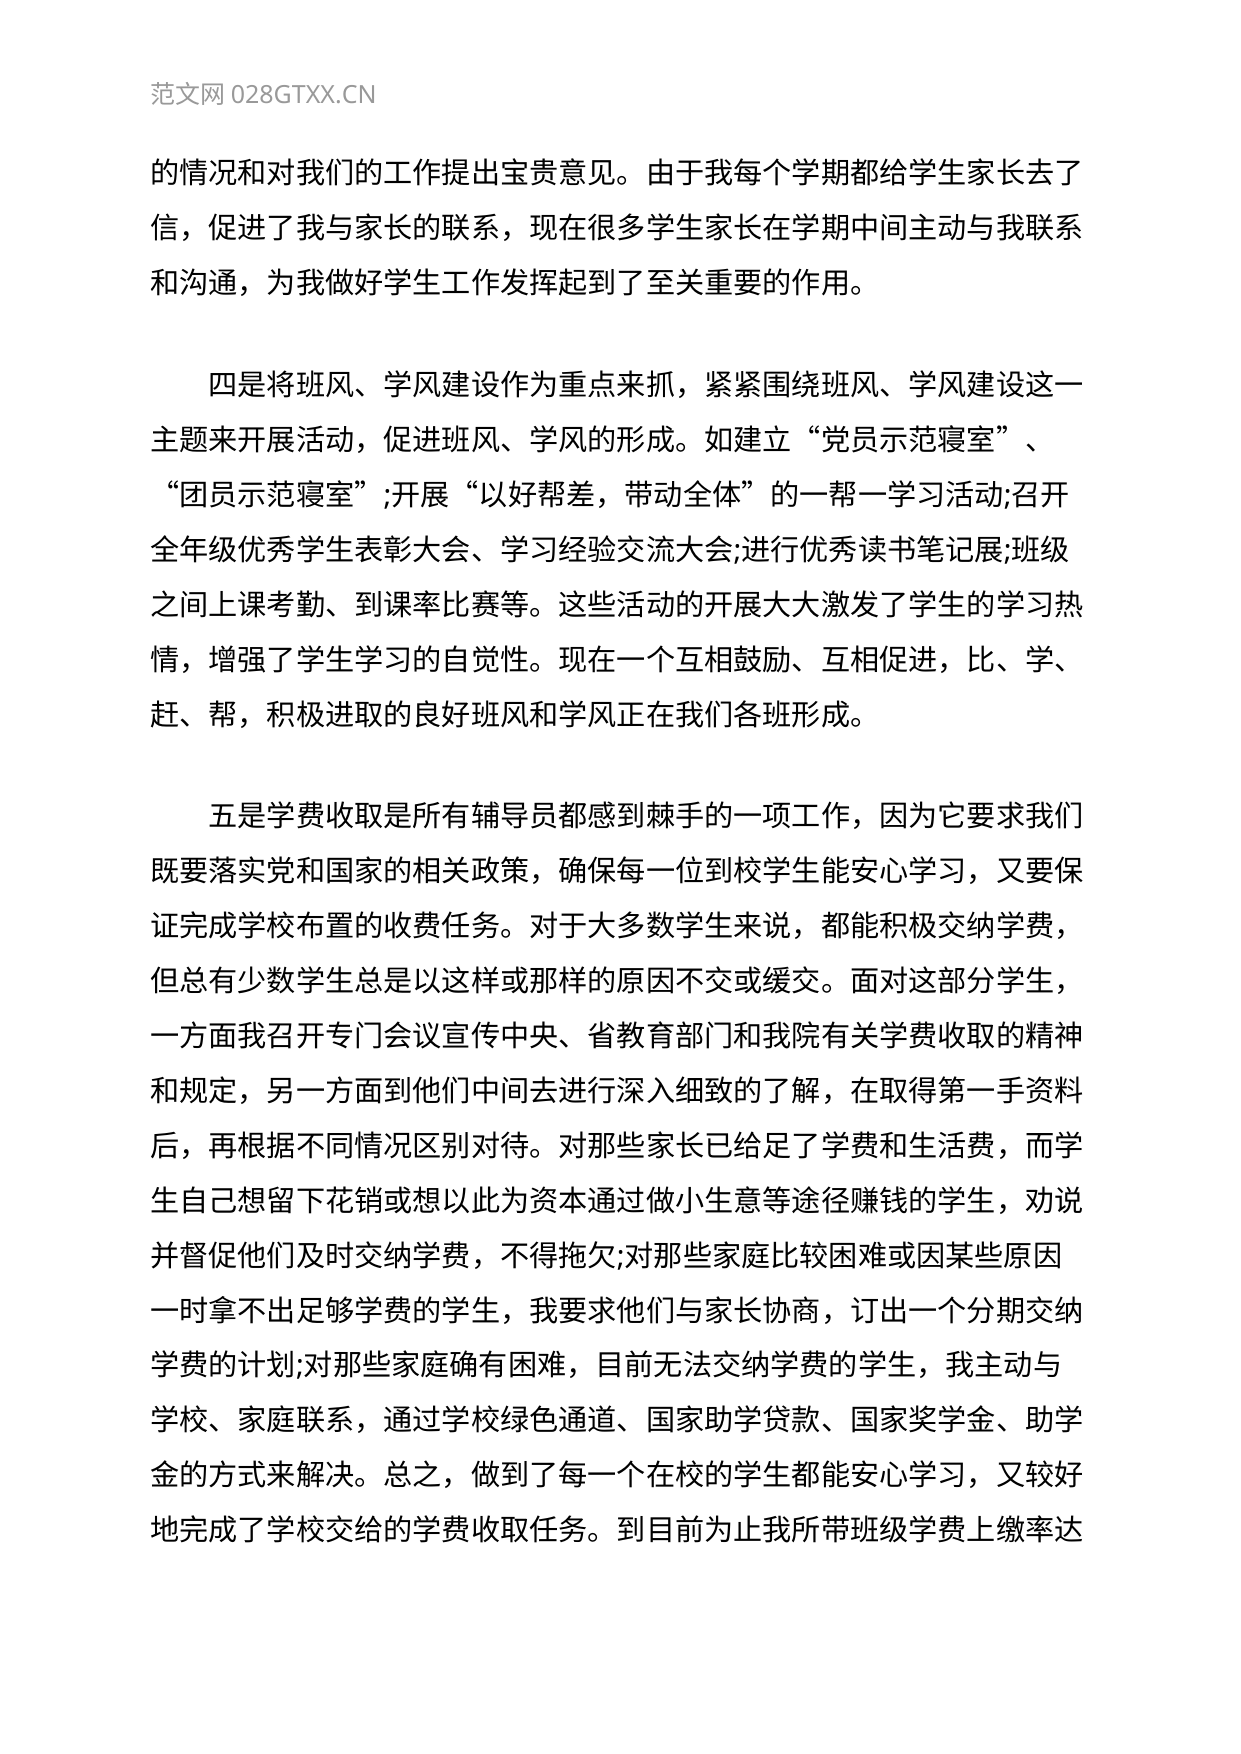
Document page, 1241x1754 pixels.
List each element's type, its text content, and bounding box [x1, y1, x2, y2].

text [150, 150, 1090, 302]
text 四是将班风、学风建设作为重点来抓，紧紧围绕班风、学风建设这一主题来开展活动，促进班风、学风的形成。如建立“党员示范寝室”、“团员示范寝室”;开展“以好帮差，带动全体”的一帮一学习活动;召开全年级优秀学生表彰大会、学习经验交流大会;进行优秀读书笔记展;班级之间上课考勤、到课率比赛等。这些活动的开展大大激发了学生的学习热情，增强了学生学习的自觉性。现在一个互相鼓励、互相促进，比、学、赶、帮，积极进取的良好班风和学风正在我们各班形成。 [150, 362, 1090, 733]
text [150, 793, 1090, 1549]
